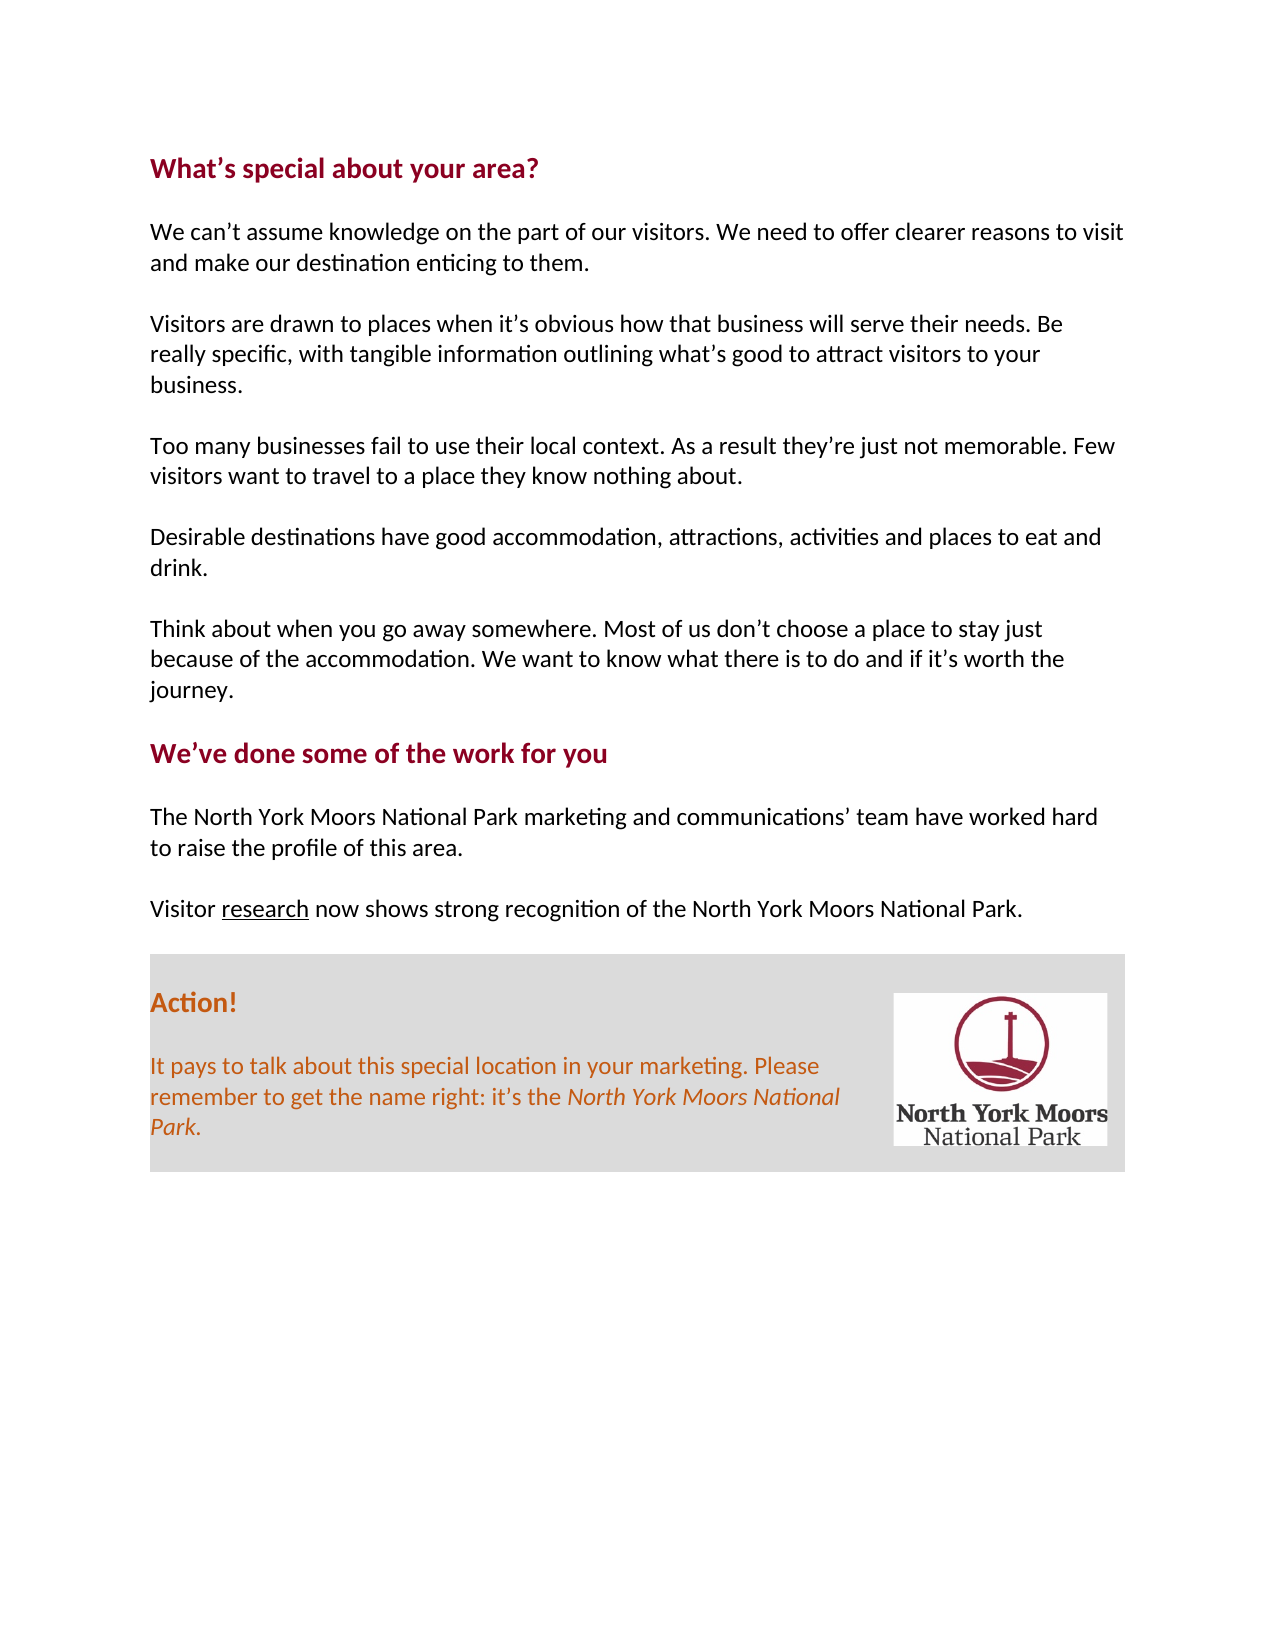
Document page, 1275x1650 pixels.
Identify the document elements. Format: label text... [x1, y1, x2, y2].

text We’ve done some of the work for you [150, 735, 1125, 771]
text The North York Moors National Park marketing and communications’ team have worked hard to raise the profile of this area. [150, 801, 1125, 862]
text Think about when you go away somewhere. Most of us don’t choose a place to stay just because of the accommodation. We want to know what there is to do and if it’s worth the journey. [150, 613, 1125, 704]
text Action! [150, 984, 1125, 1020]
text It pays to talk about this special location in your marketing. Please remember to get the name right: it’s the North York Moors National Park. [150, 1050, 893, 1142]
text Visitor research now shows strong recognition of the North York Moors National Park. [150, 893, 1125, 923]
text What’s special about your area? [150, 150, 1125, 186]
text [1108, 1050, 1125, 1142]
text Too many businesses fail to use their local context. As a result they’re just not memorable. Few visitors want to travel to a place they know nothing about. [150, 430, 1125, 491]
text We can’t assume knowledge on the part of our visitors. We need to offer clearer reasons to visit and make our destination enticing to them. [150, 216, 1125, 277]
text Desirable destinations have good accommodation, attractions, activities and places to eat and drink. [150, 521, 1125, 582]
picture [893, 993, 1108, 1146]
text Visitors are drawn to places when it’s obvious how that business will serve their needs. Be really specific, with tangible information outlining what’s good to attract visitors to your business. [150, 308, 1125, 399]
